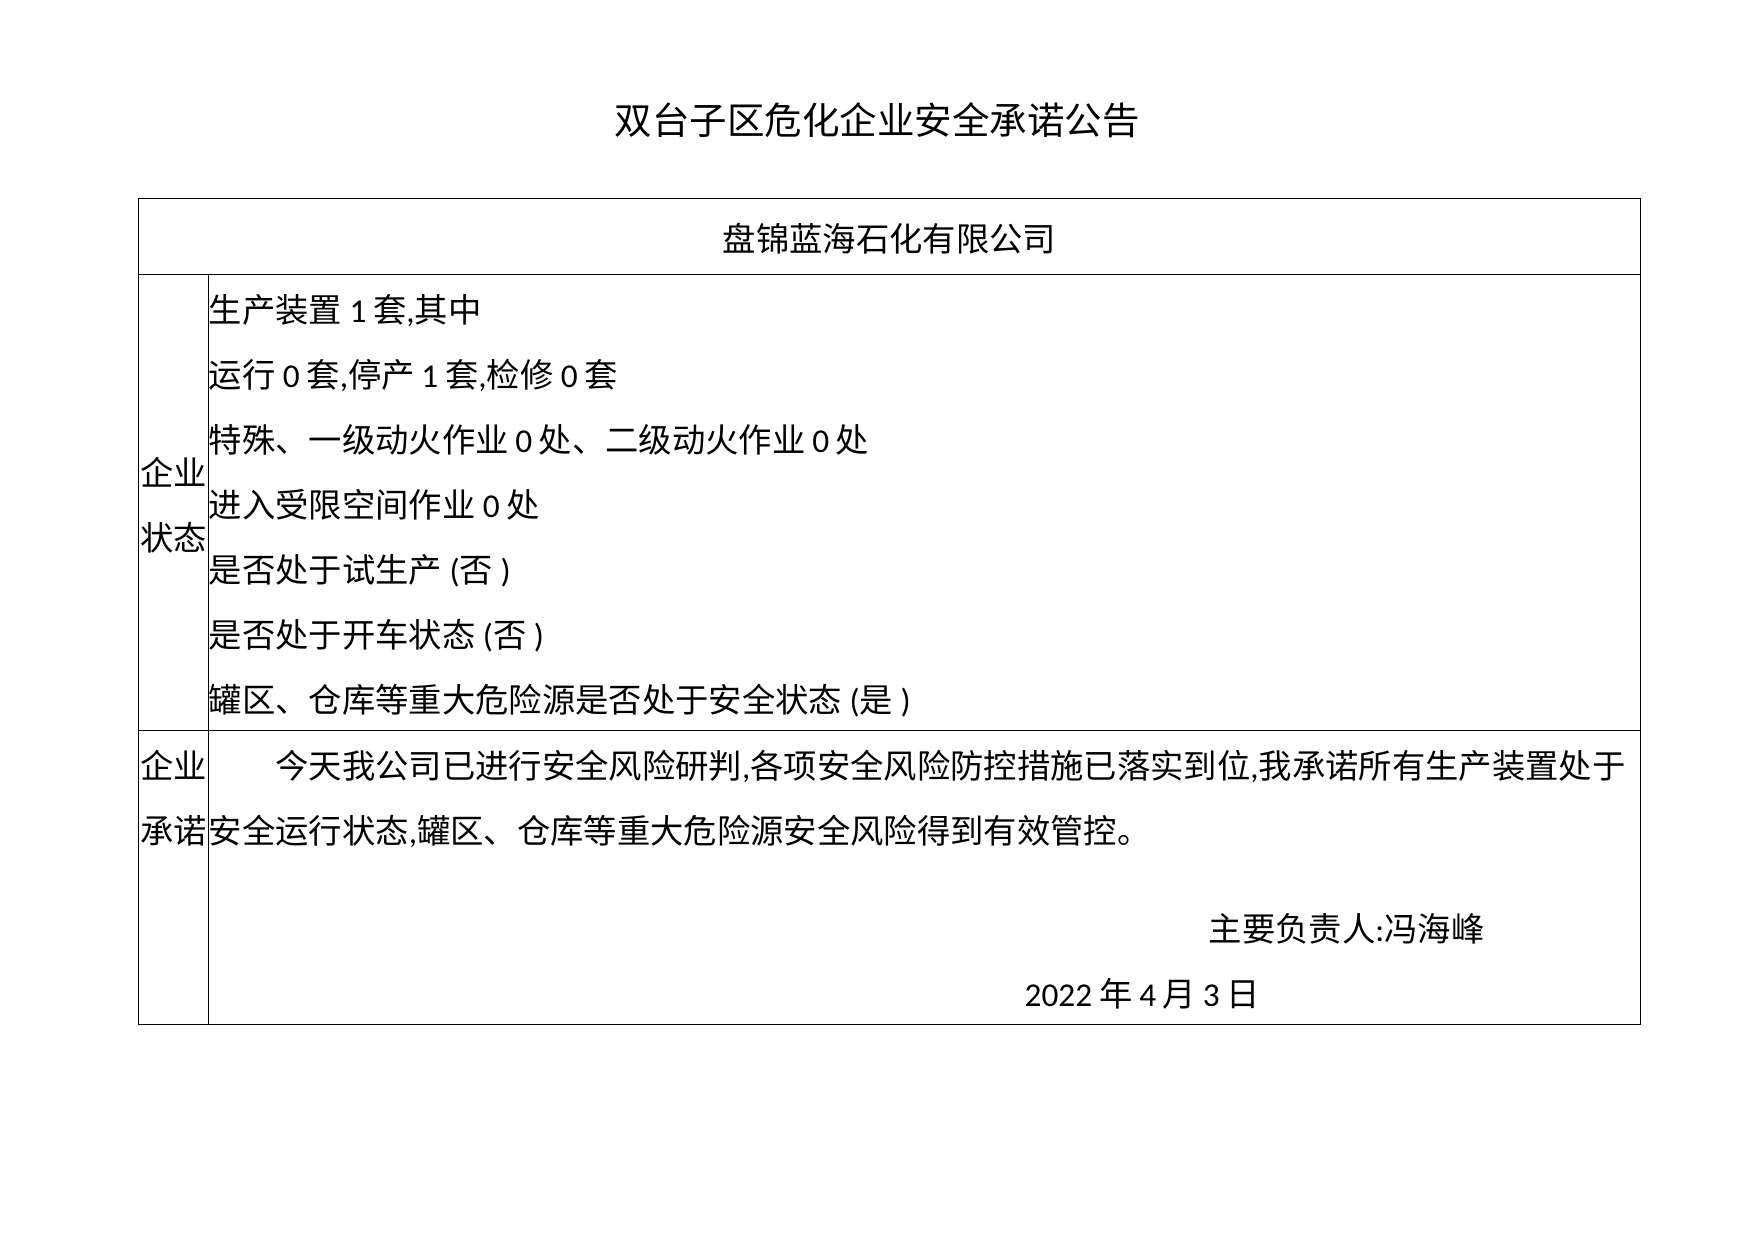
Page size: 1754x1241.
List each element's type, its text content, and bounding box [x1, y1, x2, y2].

table_cell 今天我公司已进行安全风险研判,各项安全风险防控措施已落实到位,我承诺所有生产装置处于安全运行状态,罐区、仓库等重大危险源安全风险得到有效管控。 主要负责人:冯海峰 2022年4月3日 [209, 731, 1640, 1024]
table_cell 企业状态 [139, 275, 208, 730]
table_cell 企业承诺 [139, 731, 208, 1024]
table_header 盘锦蓝海石化有限公司 [139, 199, 1640, 274]
table_cell 生产装置 1套,其中 运行 0套,停产1套,检修 0套 特殊、一级动火作业0处、二级动火作业0处 进入受限空间作业 0处 是否处于试生产 (否 ) 是否处于开车状态 (否 ) 罐区、仓库等重大危险源是否处于安全状态 (是 ) [209, 275, 1640, 730]
